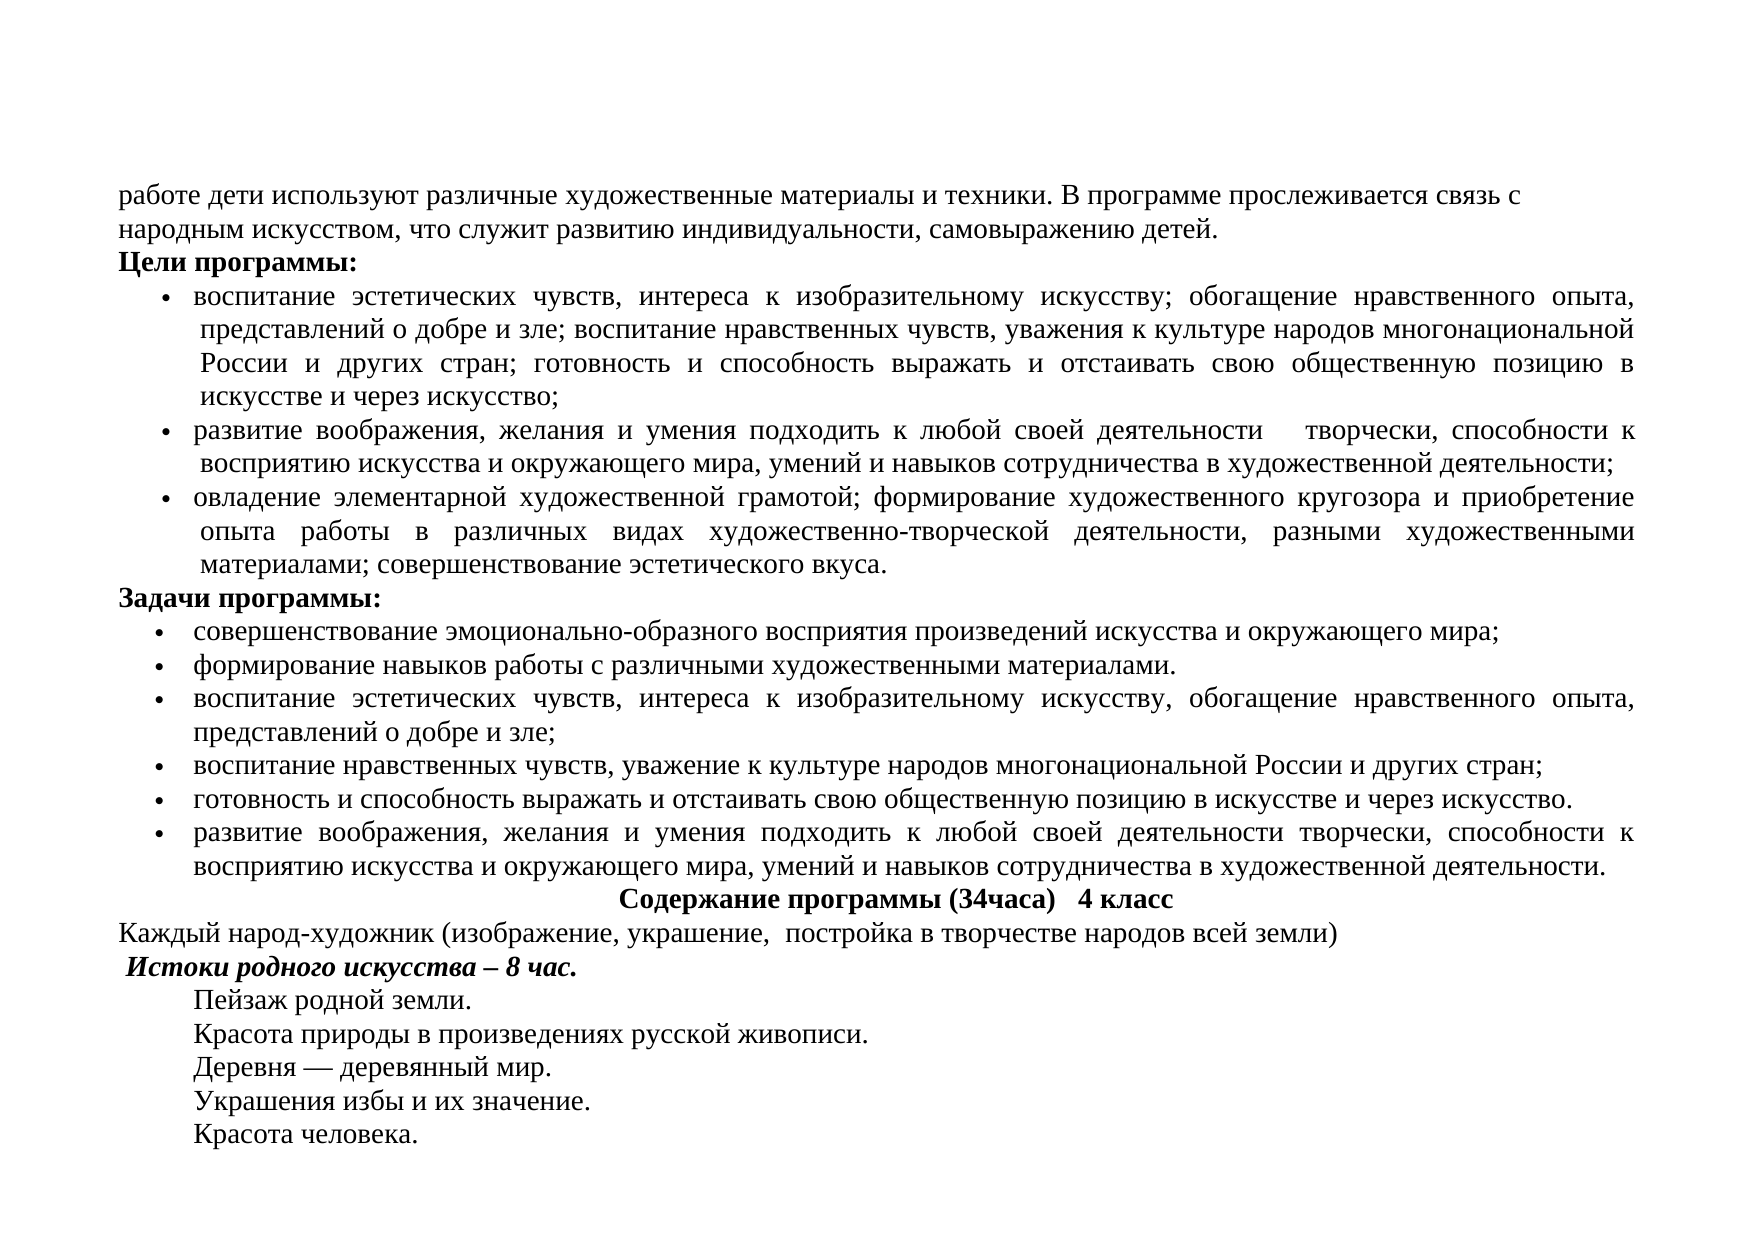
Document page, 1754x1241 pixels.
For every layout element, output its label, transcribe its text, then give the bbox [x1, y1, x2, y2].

list совершенствование эмоционально-образного восприятия произведений искусства и окружающего мира; [156, 613, 1636, 647]
list формирование навыков работы с различными художественными материалами. [156, 647, 1636, 680]
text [118, 177, 1636, 244]
list воспитание нравственных чувств, уважение к культуре народов многонациональной России и других стран; [156, 747, 1636, 781]
list готовность и способность выражать и отстаивать свою общественную позицию в искусстве и через искусство. [156, 781, 1636, 814]
text Красота человека. [118, 1116, 1636, 1150]
list развитие воображения, желания и умения подходить к любой своей деятельности творчески, способности к восприятию искусства и окружающего мира, умений и навыков сотрудничества в художественной деятельности; [162, 412, 1636, 479]
text Цели программы: [118, 244, 1636, 278]
text Каждый народ-художник (изображение, украшение, постройка в творчестве народов всей земли) [118, 915, 1636, 949]
text Деревня — деревянный мир. [118, 1049, 1636, 1083]
text Истоки родного искусства – 8 час. [118, 949, 1636, 982]
text Пейзаж родной земли. [118, 982, 1636, 1016]
text Красота природы в произведениях русской живописи. [118, 1016, 1636, 1049]
text Украшения избы и их значение. [118, 1083, 1636, 1116]
list воспитание эстетических чувств, интереса к изобразительному искусству; обогащение нравственного опыта, представлений о добре и зле; воспитание нравственных чувств, уважения к культуре народов многонациональной России и других стран; готовность и способность выражать и отстаивать свою общественную позицию в искусстве и через искусство; [162, 278, 1636, 412]
list воспитание эстетических чувств, интереса к изобразительному искусству, обогащение нравственного опыта, представлений о добре и зле; [156, 680, 1636, 747]
list развитие воображения, желания и умения подходить к любой своей деятельности творчески, способности к восприятию искусства и окружающего мира, умений и навыков сотрудничества в художественной деятельности. [156, 814, 1636, 882]
text Задачи программы: [118, 580, 1636, 613]
list овладение элементарной художественной грамотой; формирование художественного кругозора и приобретение опыта работы в различных видах художественно-творческой деятельности, разными художественными материалами; совершенствование эстетического вкуса. [162, 479, 1636, 580]
text Содержание программы (34часа) 4 класс [156, 882, 1636, 915]
